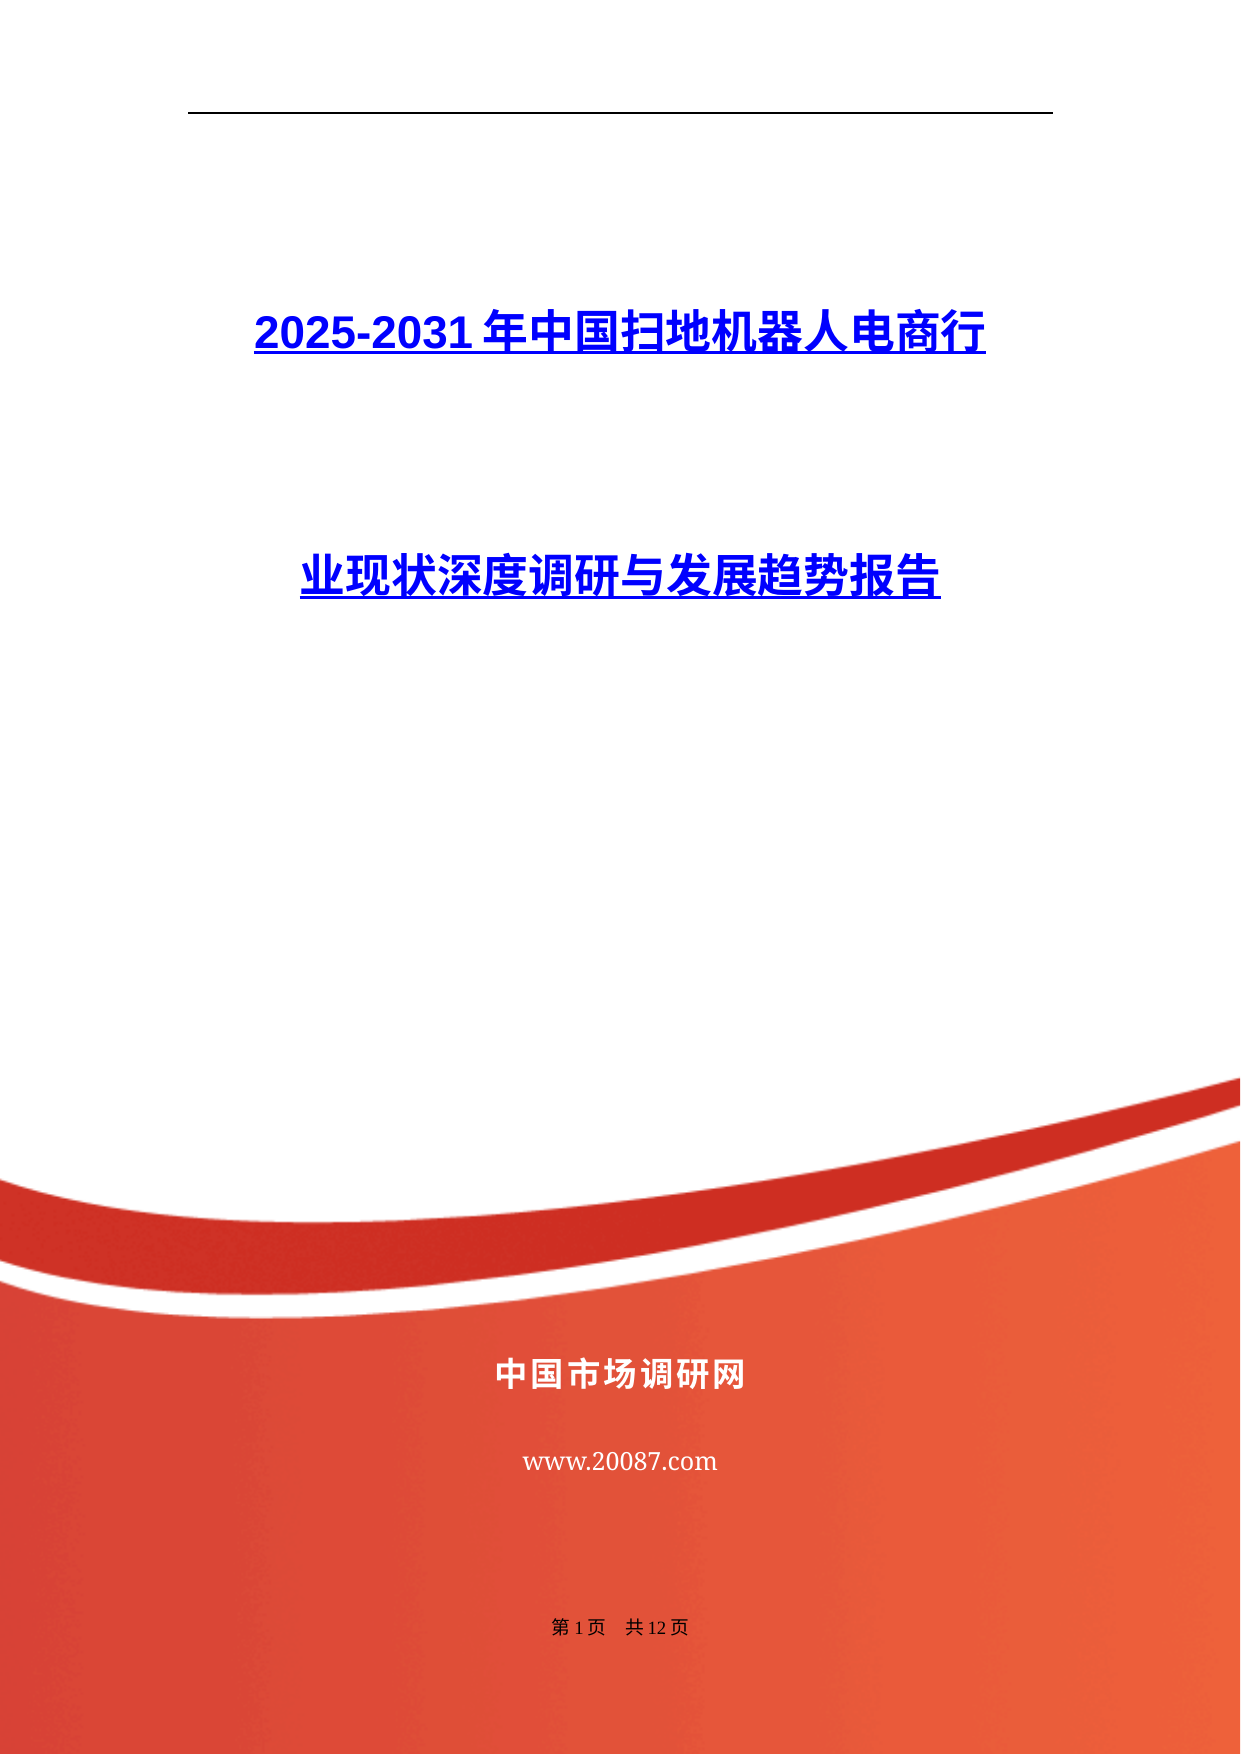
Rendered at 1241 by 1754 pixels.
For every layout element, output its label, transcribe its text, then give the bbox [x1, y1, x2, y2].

picture [0, 1006, 1241, 1754]
table_header 2025-2031年中国扫地机器人电商行业现状深度调研与发展趋势报告 [188, 207, 1053, 773]
text www.20087.com [187, 1428, 1053, 1493]
subtitle 中国市场调研网 [187, 1339, 1053, 1404]
